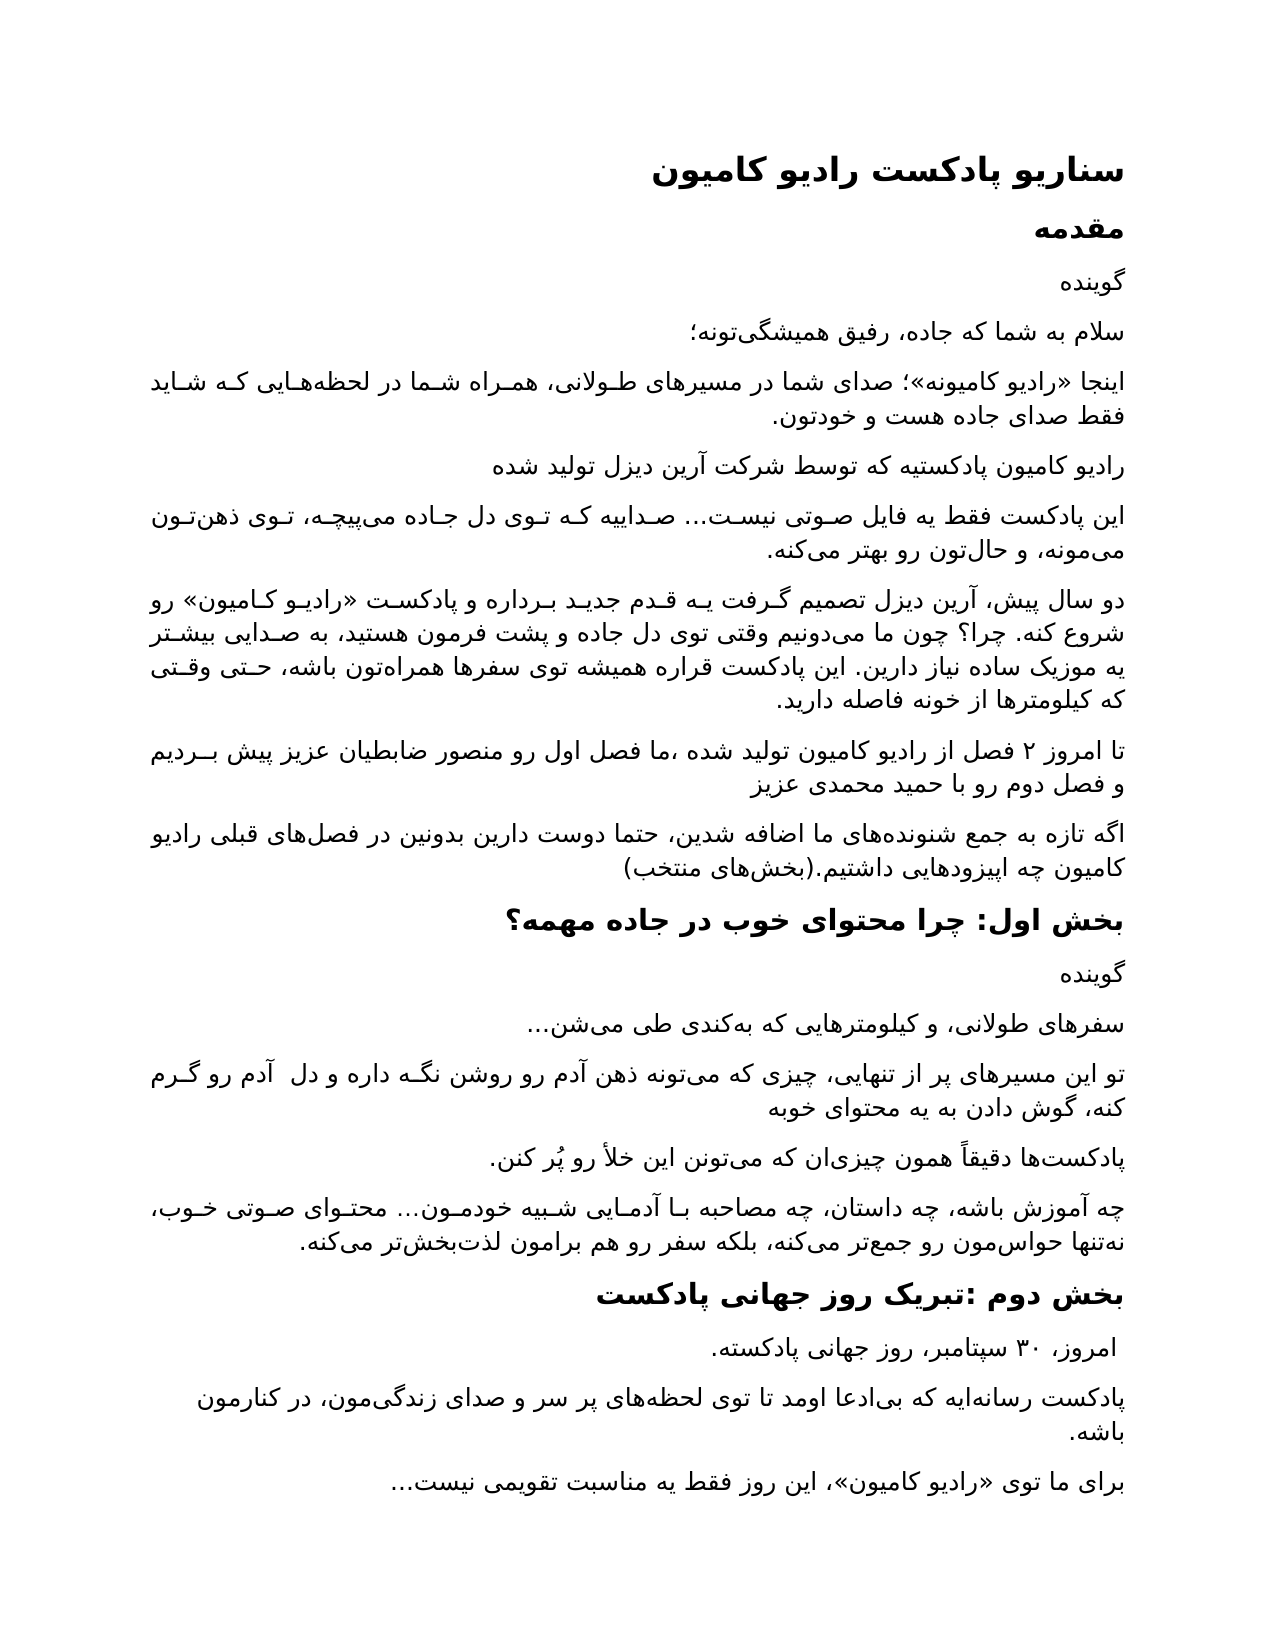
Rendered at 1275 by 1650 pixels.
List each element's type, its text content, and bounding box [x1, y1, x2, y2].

text پادکست رسانه‌ایه که بی‌ادعا اومد تا توی لحظه‌های پر سر و صدای زندگی‌مون، در کنارمون باشه. [150, 1383, 1125, 1446]
text دو سال پیش، آرین دیزل تصمیم گرفت یه قدم جدید برداره و پادکست «رادیو کامیون» رو شروع کنه. چرا؟ چون ما می‌دونیم وقتی توی دل جاده و پشت فرمون هستید، به صدایی بیشتر یه موزیک ساده نیاز دارین. این پادکست قراره همیشه توی سفرها همراه‌تون باشه، حتی وقتی که کیلومترها از خونه فاصله دارید. [150, 585, 1125, 715]
text این پادکست فقط یه فایل صوتی نیست... صداییه که توی دل جاده می‌پیچه، توی ذهن‌تون می‌مونه، و حال‌تون رو بهتر می‌کنه. [150, 501, 1125, 564]
text مقدمه [150, 211, 1125, 245]
text بخش اول: چرا محتوای خوب در جاده مهمه؟ [150, 903, 1125, 937]
text اگه تازه به جمع شنونده‌های ما اضافه شدین، حتما دوست دارین بدونین در فصل‌های قبلی رادیو کامیون چه اپیزودهایی داشتیم.(بخش‌های منتخب) [150, 819, 1125, 882]
text پادکست‌ها دقیقاً همون چیزی‌ان که می‌تونن این خلأ رو پُر کنن. [150, 1143, 1125, 1172]
text تو این مسیرهای پر از تنهایی، چیزی که می‌تونه ذهن آدم رو روشن نگه داره و دل آدم رو گرم کنه، گوش دادن به یه محتوای خوبه [150, 1059, 1125, 1122]
text گوینده [150, 267, 1125, 296]
text سلام به شما که جاده، رفیق همیشگی‌تونه؛ [150, 317, 1125, 346]
text برای ما توی «رادیو کامیون»، این روز فقط یه مناسبت تقویمی نیست... [150, 1467, 1125, 1496]
text چه آموزش باشه، چه داستان، چه مصاحبه با آدمایی شبیه خودمون… محتوای صوتی خوب، نه‌تنها حواس‌مون رو جمع‌تر می‌کنه، بلکه سفر رو هم برامون لذت‌بخش‌تر می‌کنه. [150, 1193, 1125, 1256]
text تا امروز ۲ فصل از رادیو کامیون تولید شده ،ما فصل اول رو منصور ضابطیان عزیز پیش بردیم و فصل دوم رو با حمید محمدی عزیز [150, 736, 1125, 798]
text گوینده [150, 959, 1125, 988]
text رادیو کامیون پادکستیه که توسط شرکت آرین دیزل تولید شده [150, 451, 1125, 480]
text سناریو پادکست رادیو کامیون [150, 150, 1125, 189]
text سفرهای طولانی، و کیلومترهایی که به‌کندی طی می‌شن... [150, 1009, 1125, 1038]
text امروز، ۳۰ سپتامبر، روز جهانی پادکسته. [150, 1333, 1125, 1362]
text بخش دوم :تبریک روز جهانی پادکست [150, 1277, 1125, 1311]
text اینجا «رادیو کامیونه»؛ صدای شما در مسیرهای طولانی، همراه شما در لحظه‌هایی که شاید فقط صدای جاده هست و خودتون. [150, 367, 1125, 430]
